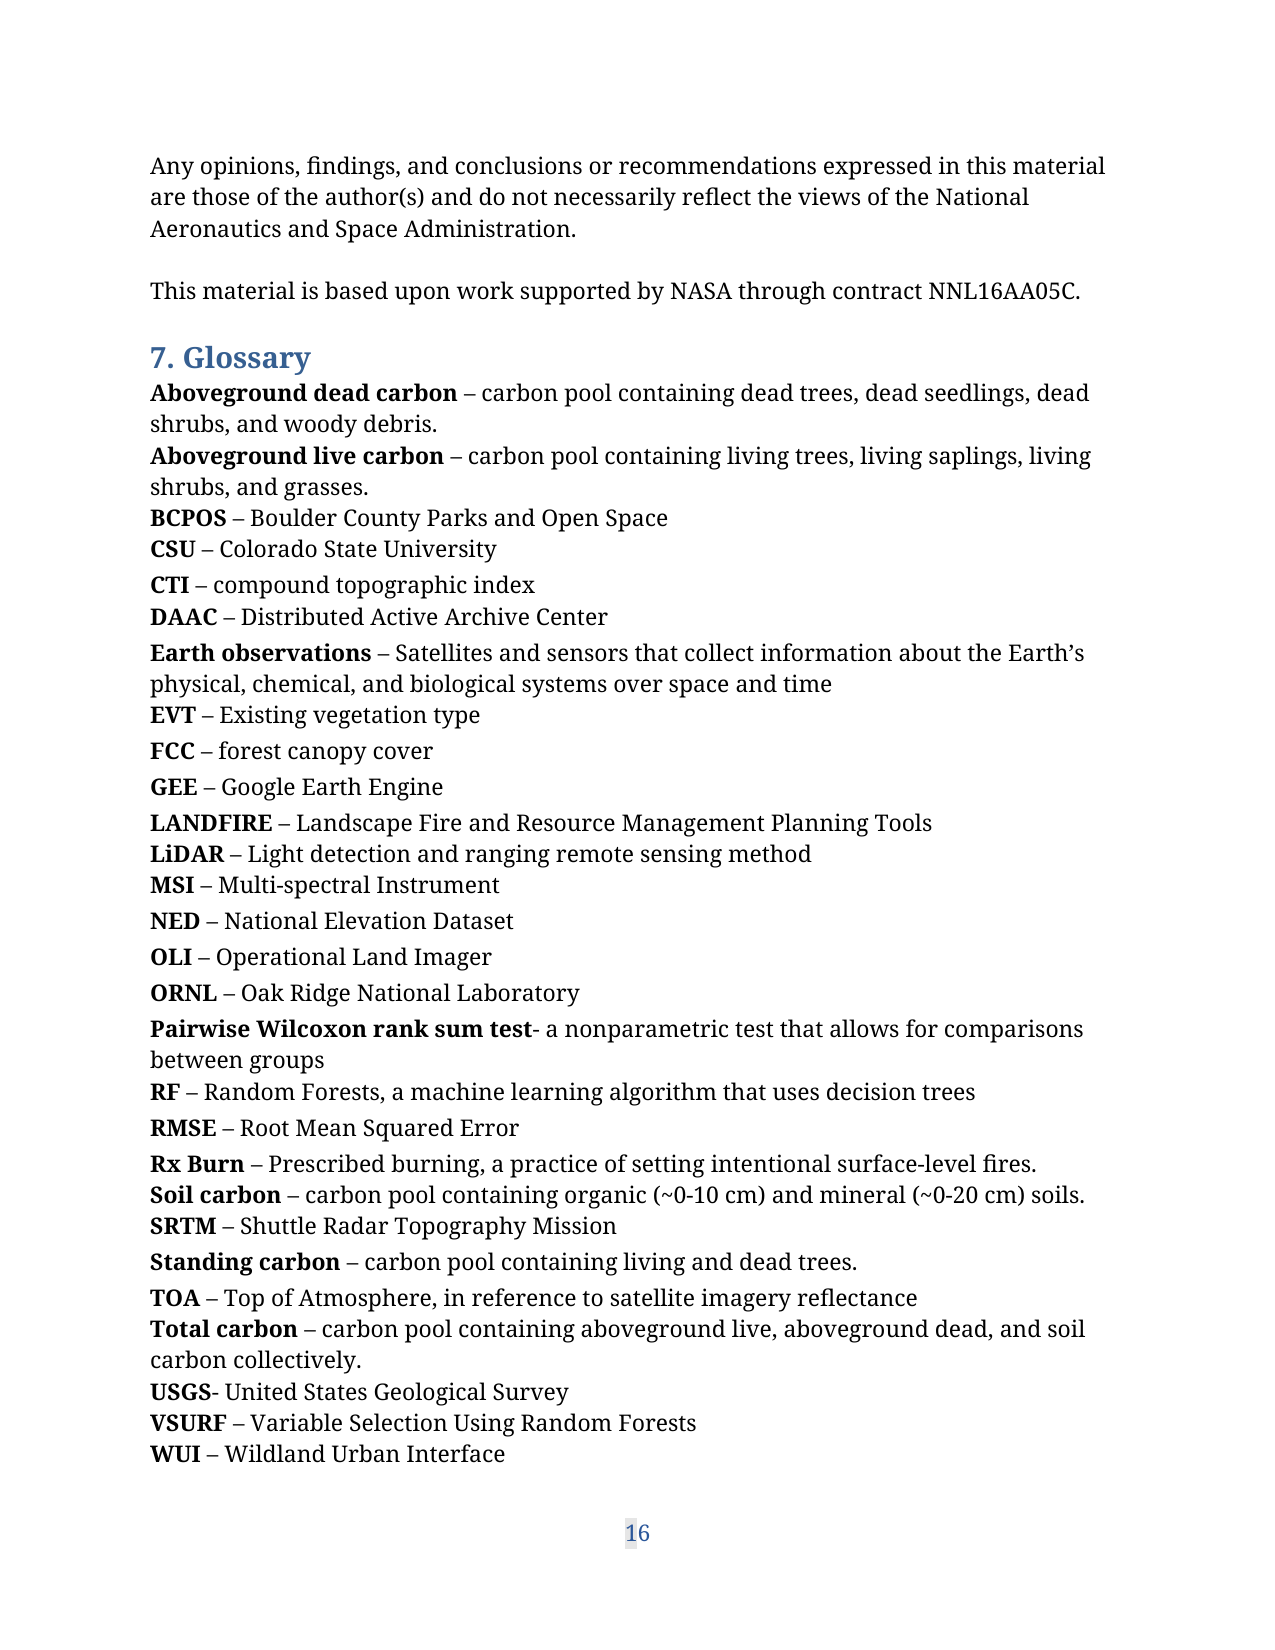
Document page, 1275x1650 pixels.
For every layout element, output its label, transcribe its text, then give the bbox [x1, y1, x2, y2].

text LANDFIRE – Landscape Fire and Resource Management Planning Tools [150, 807, 1125, 838]
text WUI – Wildland Urban Interface [150, 1438, 1125, 1469]
text DAAC – Distributed Active Archive Center [150, 601, 1125, 632]
text Rx Burn – Prescribed burning, a practice of setting intentional surface-level fires. [150, 1147, 1125, 1179]
text EVT – Existing vegetation type [150, 699, 1125, 730]
text RF – Random Forests, a machine learning algorithm that uses decision trees [150, 1076, 1125, 1107]
text Earth observations – Satellites and sensors that collect information about the Earth’s physical, chemical, and biological systems over space and time [150, 637, 1125, 699]
text USGS- United States Geological Survey [150, 1376, 1125, 1407]
text BCPOS – Boulder County Parks and Open Space [150, 502, 1125, 533]
text This material is based upon work supported by NASA through contract NNL16AA05C. [150, 275, 1125, 306]
text Any opinions, findings, and conclusions or recommendations expressed in this material are those of the author(s) and do not necessarily reflect the views of the National Aeronautics and Space Administration. [150, 150, 1125, 244]
text Soil carbon – carbon pool containing organic (~0-10 cm) and mineral (~0-20 cm) soils. [150, 1179, 1125, 1210]
text VSURF – Variable Selection Using Random Forests [150, 1407, 1125, 1438]
text Standing carbon – carbon pool containing living and dead trees. [150, 1246, 1125, 1277]
text OLI – Operational Land Imager [150, 941, 1125, 972]
text ORNL – Oak Ridge National Laboratory [150, 977, 1125, 1008]
text MSI – Multi-spectral Instrument [150, 869, 1125, 901]
text GEE – Google Earth Engine [150, 771, 1125, 802]
text LiDAR – Light detection and ranging remote sensing method [150, 838, 1125, 869]
text RMSE – Root Mean Squared Error [150, 1112, 1125, 1143]
subtitle 7. Glossary [150, 337, 1125, 377]
text Pairwise Wilcoxon rank sum test- a nonparametric test that allows for comparisons between groups [150, 1013, 1125, 1076]
text TOA – Top of Atmosphere, in reference to satellite imagery reflectance [150, 1282, 1125, 1313]
text FCC – forest canopy cover [150, 735, 1125, 766]
text SRTM – Shuttle Radar Topography Mission [150, 1210, 1125, 1241]
text NED – National Elevation Dataset [150, 905, 1125, 937]
text Aboveground live carbon – carbon pool containing living trees, living saplings, living shrubs, and grasses. [150, 440, 1125, 502]
text CTI – compound topographic index [150, 569, 1125, 601]
text Aboveground dead carbon – carbon pool containing dead trees, dead seedlings, dead shrubs, and woody debris. [150, 377, 1125, 440]
text Total carbon – carbon pool containing aboveground live, aboveground dead, and soil carbon collectively. [150, 1313, 1125, 1376]
text CSU – Colorado State University [150, 533, 1125, 565]
